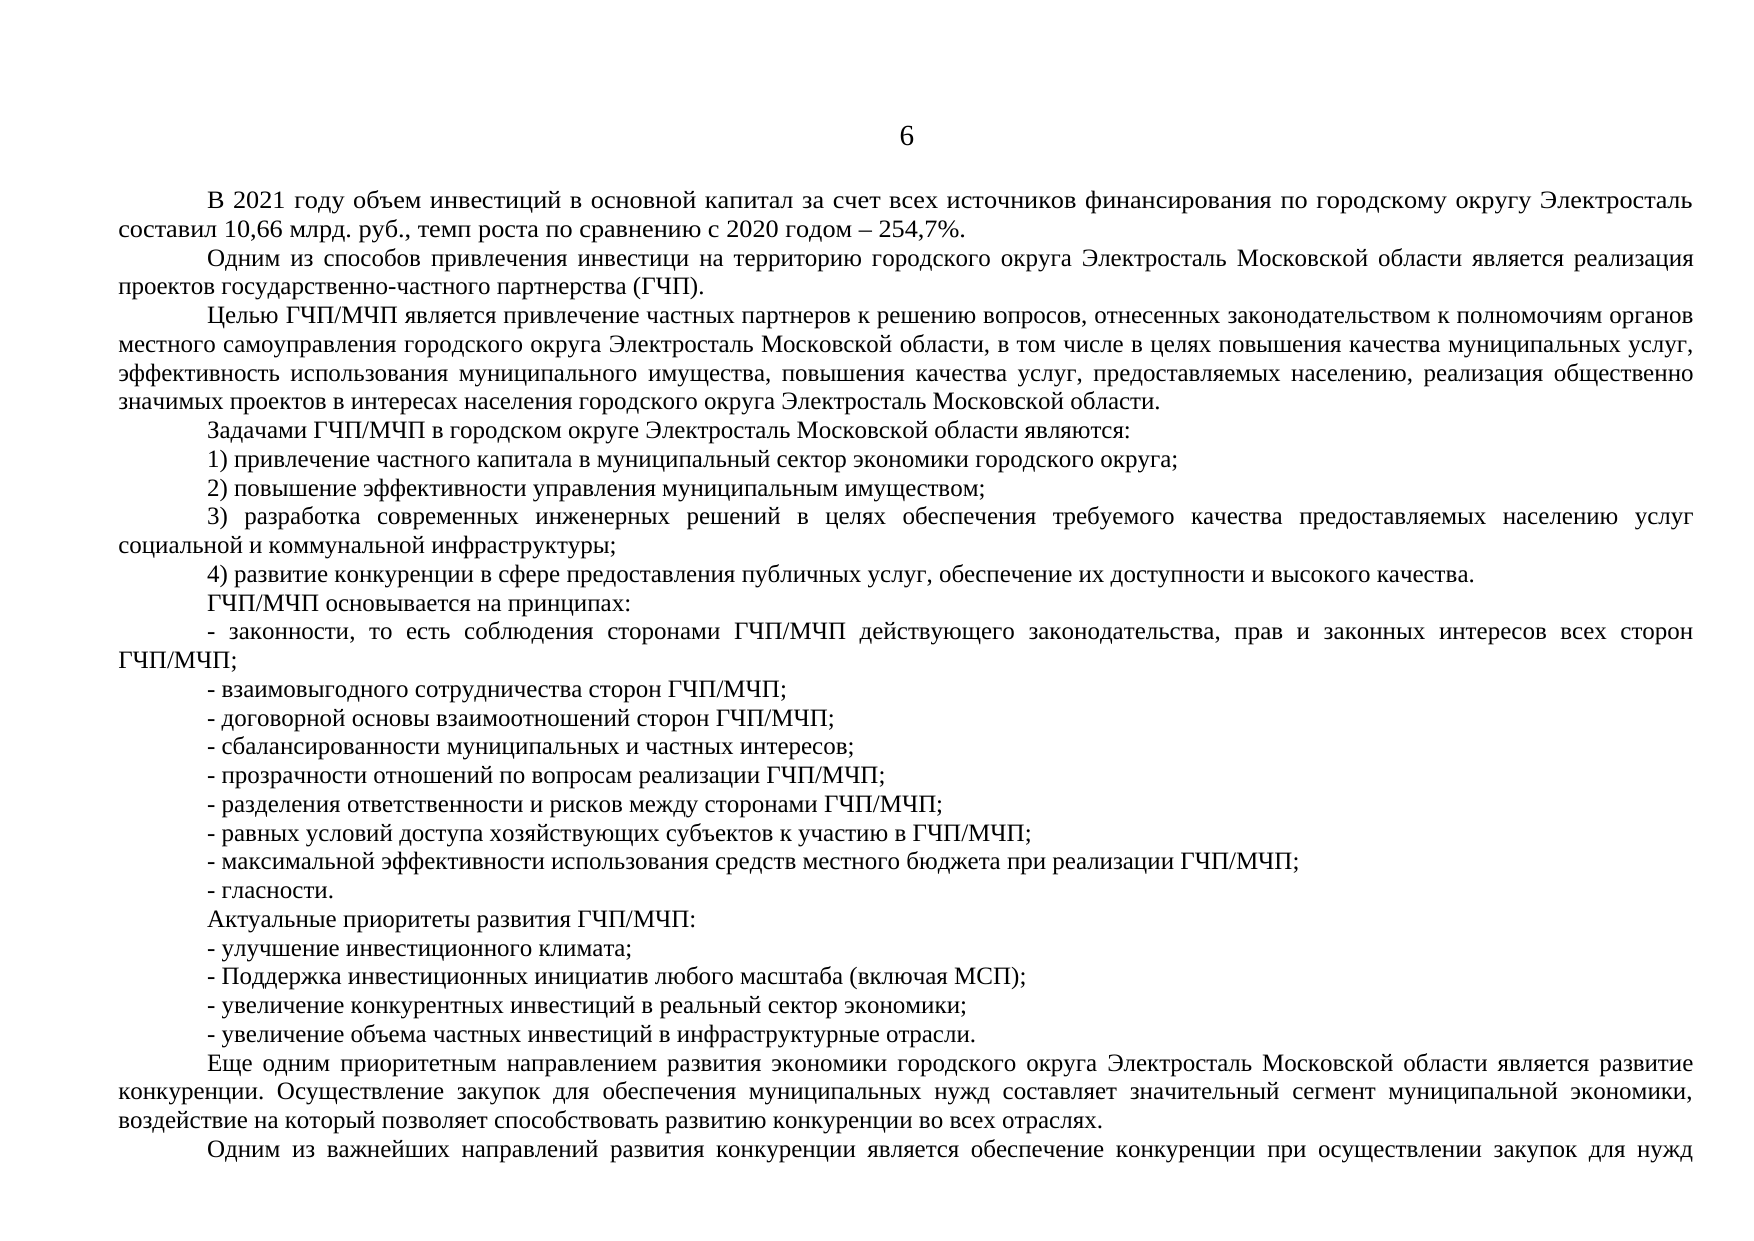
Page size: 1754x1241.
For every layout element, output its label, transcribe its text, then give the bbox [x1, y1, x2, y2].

text - улучшение инвестиционного климата; [118, 933, 1695, 961]
text - законности, то есть соблюдения сторонами ГЧП/МЧП действующего законодательства, прав и законных интересов всех сторон ГЧП/МЧП; [118, 616, 1695, 674]
text 2) повышение эффективности управления муниципальным имуществом; [118, 473, 1695, 501]
text - взаимовыгодного сотрудничества сторон ГЧП/МЧП; [118, 674, 1695, 703]
text - Поддержка инвестиционных инициатив любого масштаба (включая МСП); [118, 961, 1695, 990]
text 4) развитие конкуренции в сфере предоставления публичных услуг, обеспечение их доступности и высокого качества. [118, 559, 1695, 588]
text - сбалансированности муниципальных и частных интересов; [118, 731, 1695, 760]
text - равных условий доступа хозяйствующих субъектов к участию в ГЧП/МЧП; [118, 818, 1695, 846]
text 3) разработка современных инженерных решений в целях обеспечения требуемого качества предоставляемых населению услуг социальной и коммунальной инфраструктуры; [118, 501, 1695, 559]
text Задачами ГЧП/МЧП в городском округе Электросталь Московской области являются: [118, 415, 1695, 444]
text Одним из способов привлечения инвестици на территорию городского округа Электросталь Московской области является реализация проектов государственно-частного партнерства (ГЧП). [118, 243, 1695, 300]
text ГЧП/МЧП основывается на принципах: [118, 588, 1695, 616]
text - гласности. [118, 875, 1695, 904]
text - прозрачности отношений по вопросам реализации ГЧП/МЧП; [118, 760, 1695, 789]
text - договорной основы взаимоотношений сторон ГЧП/МЧП; [118, 703, 1695, 731]
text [118, 1134, 1695, 1163]
text 1) привлечение частного капитала в муниципальный сектор экономики городского округа; [118, 444, 1695, 473]
text В 2021 году объем инвестиций в основной капитал за счет всех источников финансирования по городскому округу Электросталь составил 10,66 млрд. руб., темп роста по сравнению с 2020 годом – 254,7%. [118, 185, 1695, 243]
text - увеличение объема частных инвестиций в инфраструктурные отрасли. [118, 1019, 1695, 1048]
text - увеличение конкурентных инвестиций в реальный сектор экономики; [118, 990, 1695, 1019]
text - максимальной эффективности использования средств местного бюджета при реализации ГЧП/МЧП; [118, 846, 1695, 875]
text Еще одним приоритетным направлением развития экономики городского округа Электросталь Московской области является развитие конкуренции. Осуществление закупок для обеспечения муниципальных нужд составляет значительный сегмент муниципальной экономики, воздействие на который позволяет способствовать развитию конкуренции во всех отраслях. [118, 1048, 1695, 1134]
text Актуальные приоритеты развития ГЧП/МЧП: [118, 904, 1695, 933]
text - разделения ответственности и рисков между сторонами ГЧП/МЧП; [118, 789, 1695, 818]
text Целью ГЧП/МЧП является привлечение частных партнеров к решению вопросов, отнесенных законодательством к полномочиям органов местного самоуправления городского округа Электросталь Московской области, в том числе в целях повышения качества муниципальных услуг, эффективность использования муниципального имущества, повышения качества услуг, предоставляемых населению, реализация общественно значимых проектов в интересах населения городского округа Электросталь Московской области. [118, 300, 1695, 415]
